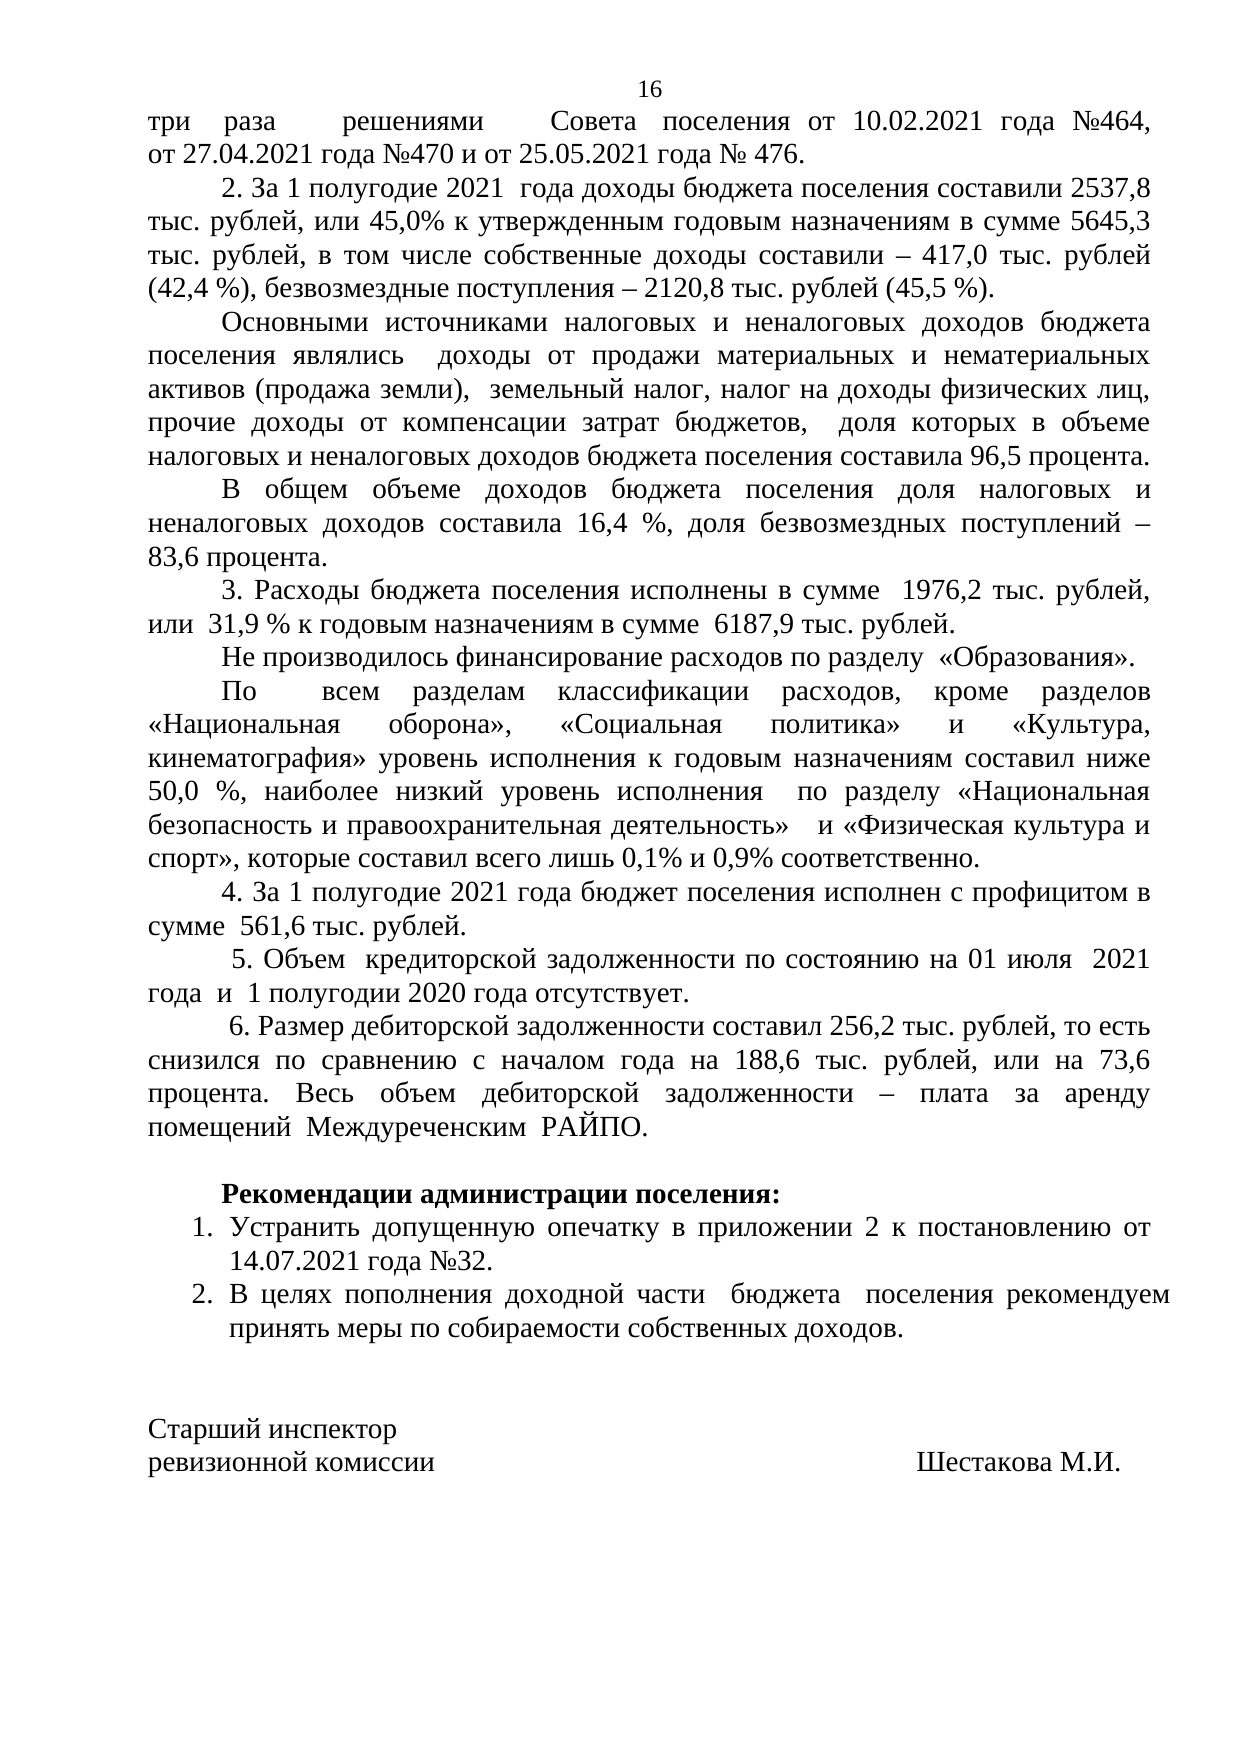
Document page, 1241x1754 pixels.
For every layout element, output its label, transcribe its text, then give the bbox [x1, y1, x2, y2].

text Не производилось финансирование расходов по разделу «Образования». [148, 639, 1152, 673]
text В общем объеме доходов бюджета поселения доля налоговых и неналоговых доходов составила 16,4 %, доля безвозмездных поступлений – 83,6 процента. [148, 472, 1152, 572]
text 2. За 1 полугодие 2021 года доходы бюджета поселения составили 2537,8 тыс. рублей, или 45,0% к утвержденным годовым назначениям в сумме 5645,3 тыс. рублей, в том числе собственные доходы составили – 417,0 тыс. рублей (42,4 %), безвозмездные поступления – 2120,8 тыс. рублей (45,5 %). [148, 170, 1152, 304]
text 4. За 1 полугодие 2021 года бюджет поселения исполнен с профицитом в сумме 561,6 тыс. рублей. [148, 874, 1152, 941]
text Старший инспектор [148, 1411, 1152, 1444]
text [148, 103, 1152, 170]
text Основными источниками налоговых и неналоговых доходов бюджета поселения являлись доходы от продажи материальных и нематериальных активов (продажа земли), земельный налог, налог на доходы физических лиц, прочие доходы от компенсации затрат бюджетов, доля которых в объеме налоговых и неналоговых доходов бюджета поселения составила 96,5 процента. [148, 304, 1152, 472]
text По всем разделам классификации расходов, кроме разделов «Национальная оборона», «Социальная политика» и «Культура, кинематография» уровень исполнения к годовым назначениям составил ниже 50,0 %, наиболее низкий уровень исполнения по разделу «Национальная безопасность и правоохранительная деятельность» и «Физическая культура и спорт», которые составил всего лишь 0,1% и 0,9% соответственно. [148, 673, 1152, 874]
list Устранить допущенную опечатку в приложении 2 к постановлению от 14.07.2021 года №32. [191, 1209, 1152, 1277]
text 3. Расходы бюджета поселения исполнены в сумме 1976,2 тыс. рублей, или 31,9 % к годовым назначениям в сумме 6187,9 тыс. рублей. [148, 572, 1152, 639]
text 5. Объем кредиторской задолженности по состоянию на 01 июля 2021 года и 1 полугодии 2020 года отсутствует. [148, 941, 1152, 1008]
text 6. Размер дебиторской задолженности составил 256,2 тыс. рублей, то есть снизился по сравнению с началом года на 188,6 тыс. рублей, или на 73,6 процента. Весь объем дебиторской задолженности – плата за аренду помещений Междуреченским РАЙПО. [148, 1008, 1152, 1142]
text Рекомендации администрации поселения: [148, 1176, 1152, 1209]
list В целях пополнения доходной части бюджета поселения рекомендуем принять меры по собираемости собственных доходов. [191, 1277, 1171, 1344]
text ревизионной комиссии Шестакова М.И. [148, 1444, 1152, 1478]
